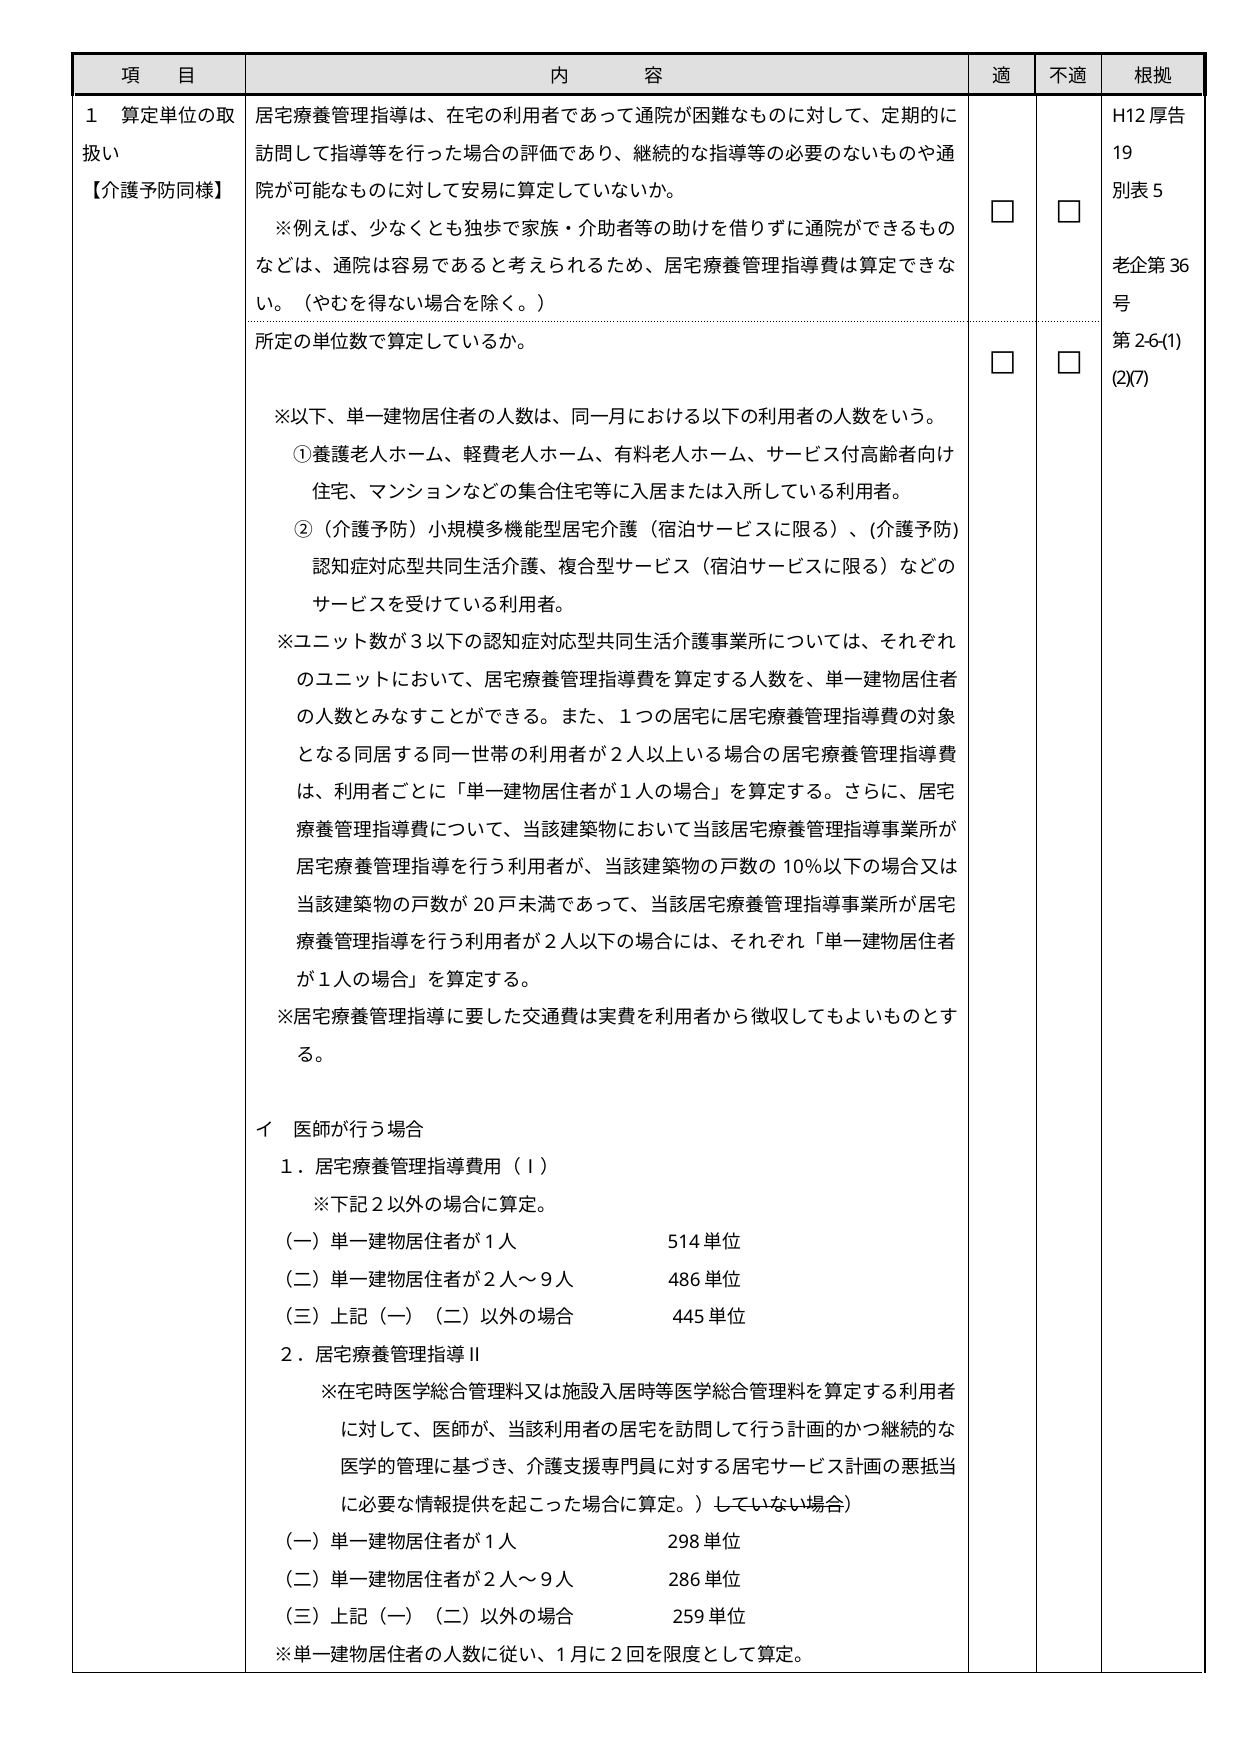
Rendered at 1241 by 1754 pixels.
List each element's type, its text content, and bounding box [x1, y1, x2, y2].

table_cell □ [969, 321, 1036, 1672]
table_header 内容 [246, 55, 968, 93]
table_cell １ 算定単位の取扱い 【介護予防同様】 [73, 93, 245, 321]
table_header 根拠 [1102, 55, 1203, 93]
table_cell [73, 321, 245, 1672]
table_header 適 [969, 55, 1034, 93]
table_cell □ [1037, 96, 1101, 321]
table_header 不適 [1036, 55, 1101, 93]
table_cell 居宅療養管理指導は、在宅の利用者であって通院が困難なものに対して、定期的に訪問して指導等を行った場合の評価であり、継続的な指導等の必要のないものや通院が可能なものに対して安易に算定していないか。 ※例えば、少なくとも独歩で家族・介助者等の助けを借りずに通院ができるものなどは、通院は容易であると考えられるため、居宅療養管理指導費は算定できない。（やむを得ない場合を除く。） [246, 96, 968, 321]
table_cell □ [969, 96, 1036, 321]
table_cell □ [1037, 321, 1101, 1672]
table_header 項 目 [74, 55, 245, 93]
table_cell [246, 321, 968, 1672]
table_cell H12厚告19 別表5 老企第36号 第2-6-(1)(2)(7) [1102, 93, 1204, 1672]
